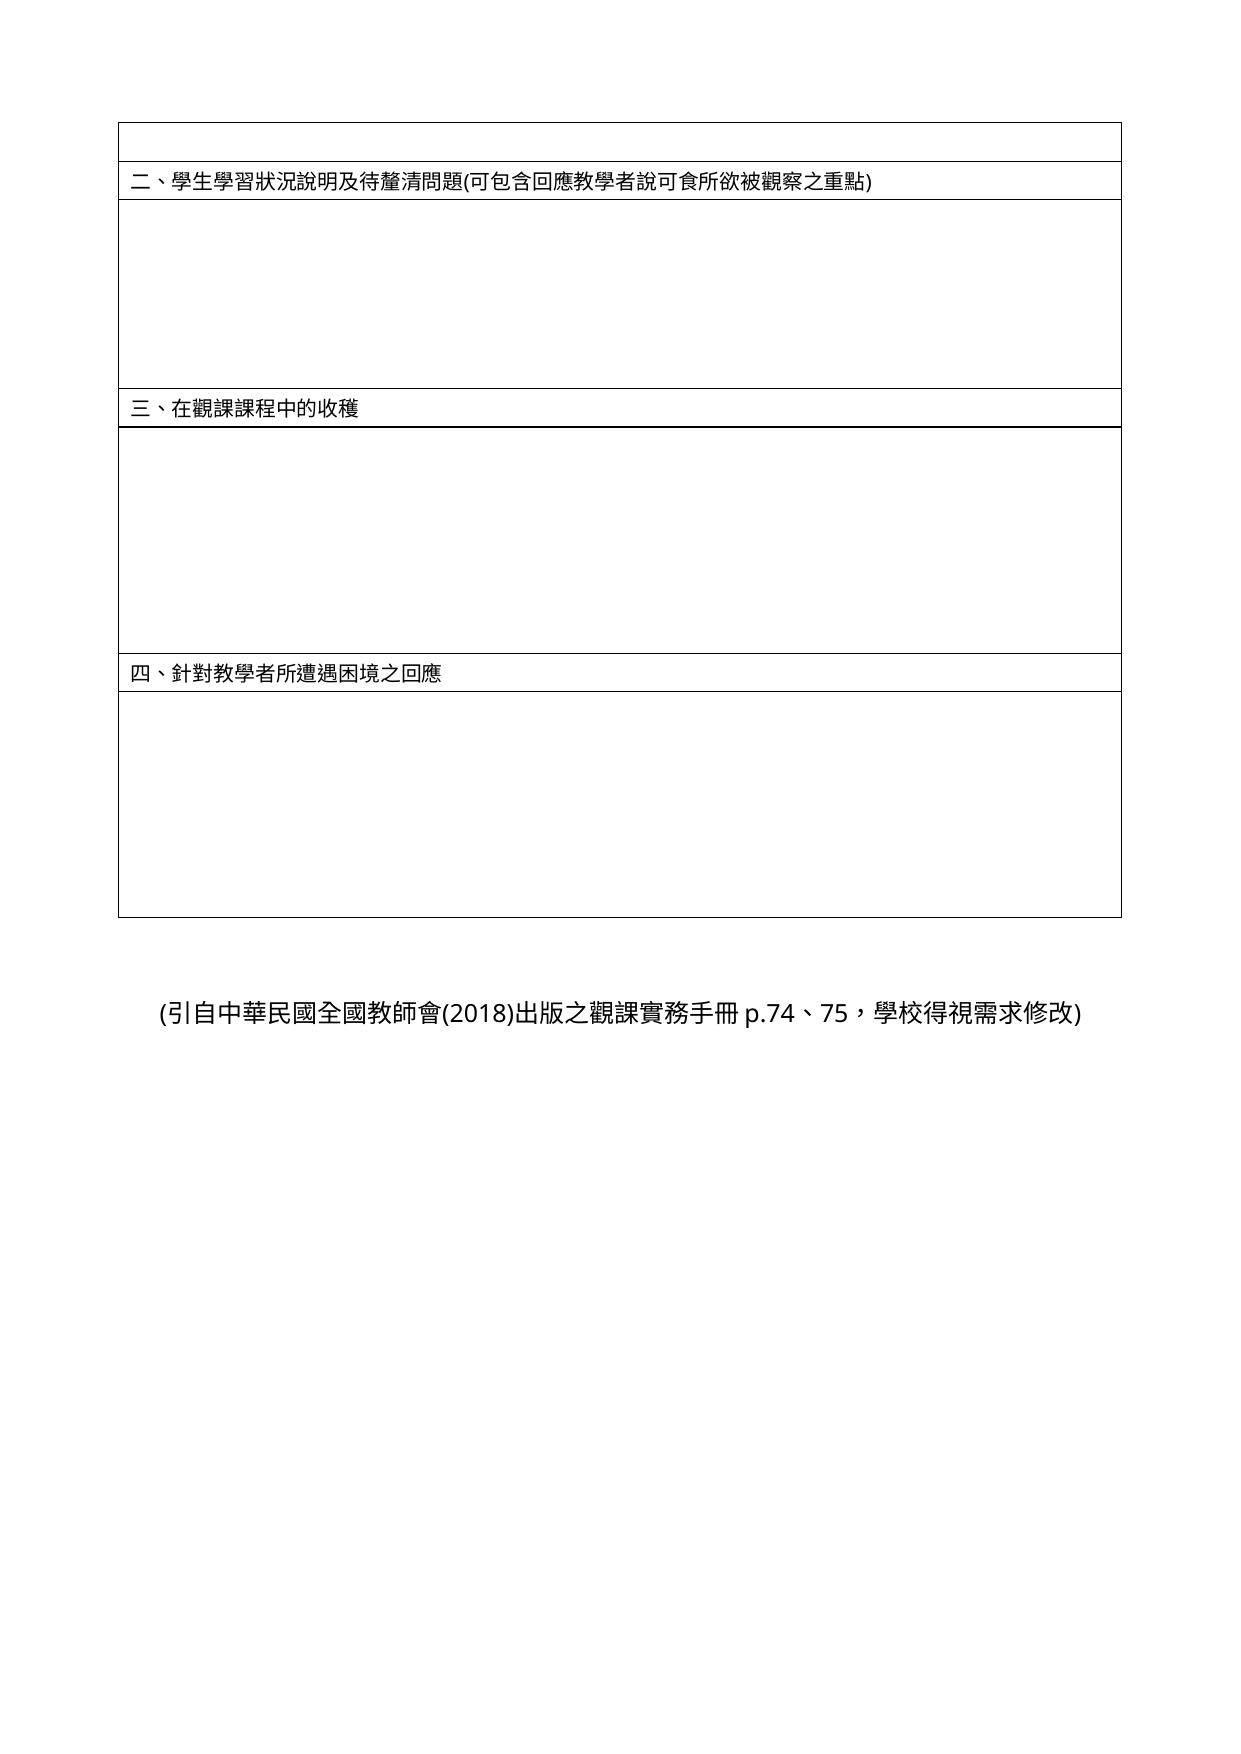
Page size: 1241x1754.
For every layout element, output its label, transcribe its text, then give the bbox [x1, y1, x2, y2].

table_cell 二、學生學習狀況說明及待釐清問題(可包含回應教學者說可食所欲被觀察之重點) [119, 162, 1121, 199]
table_cell [119, 123, 1121, 161]
table_cell [119, 692, 1121, 917]
table_cell [119, 428, 1121, 652]
text (引自中華民國全國教師會(2018)出版之觀課實務手冊p.74、75，學校得視需求修改) [118, 993, 1122, 1031]
table_cell 三、在觀課課程中的收穫 [119, 389, 1121, 426]
table_cell [119, 200, 1121, 388]
table_cell 四、針對教學者所遭遇困境之回應 [119, 654, 1121, 691]
